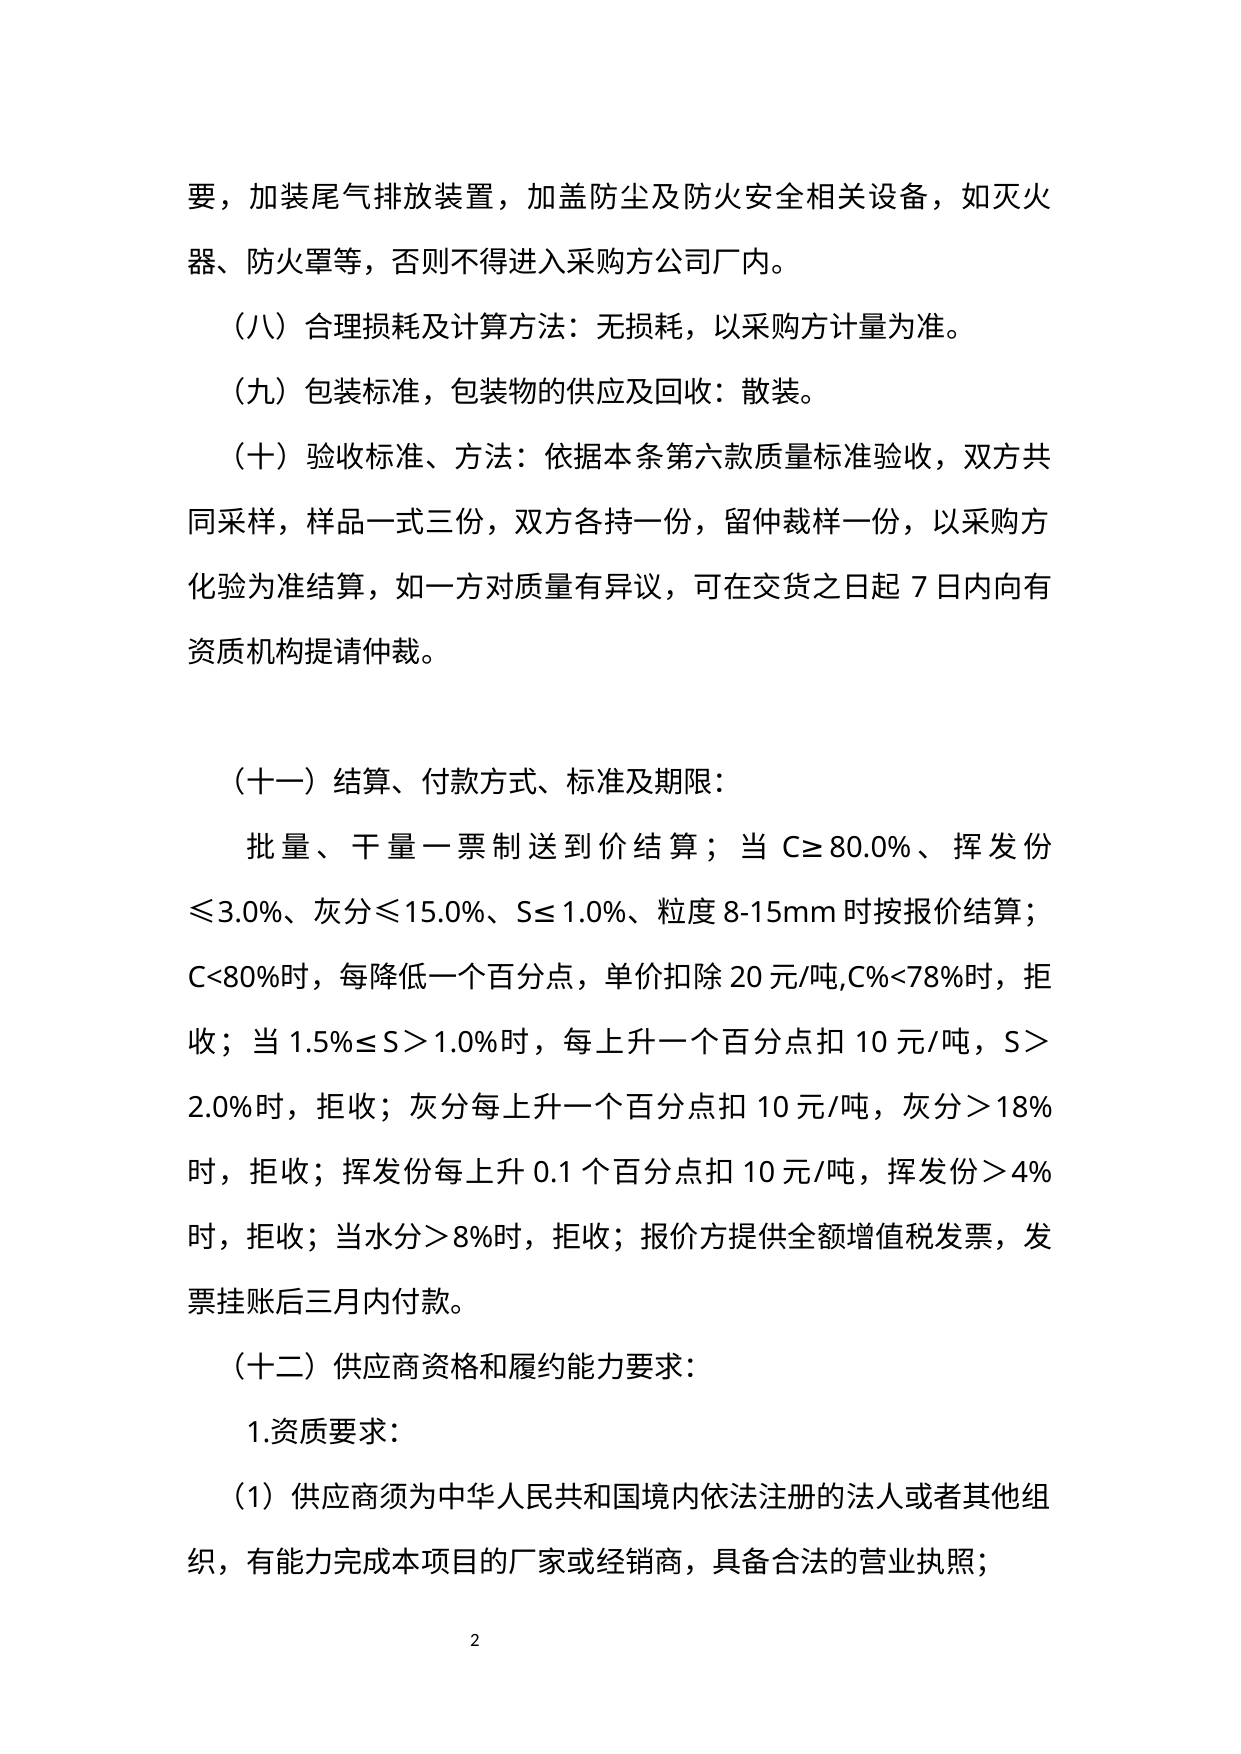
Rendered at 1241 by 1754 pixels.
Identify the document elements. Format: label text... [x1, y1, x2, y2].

text （十）验收标准、方法：依据本条第六款质量标准验收，双方共同采样，样品一式三份，双方各持一份，留仲裁样一份，以采购方化验为准结算，如一方对质量有异议，可在交货之日起7日内向有资质机构提请仲裁。 [187, 422, 1053, 682]
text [187, 162, 1053, 292]
text 批量、干量一票制送到价结算；当C≥80.0%、挥发份≤3.0%、灰分≤15.0%、S≤1.0%、粒度8-15mm时按报价结算；C<80%时，每降低一个百分点，单价扣除20元/吨,C%<78%时，拒收；当1.5%≤S＞1.0%时，每上升一个百分点扣10元/吨，S＞2.0%时，拒收；灰分每上升一个百分点扣10元/吨，灰分＞18%时，拒收；挥发份每上升0.1个百分点扣10元/吨，挥发份＞4%时，拒收；当水分＞8%时，拒收；报价方提供全额增值税发票，发票挂账后三月内付款。 [187, 812, 1053, 1332]
text 1.资质要求： [187, 1397, 1053, 1462]
text （1）供应商须为中华人民共和国境内依法注册的法人或者其他组织，有能力完成本项目的厂家或经销商，具备合法的营业执照； [187, 1462, 1053, 1592]
text （八）合理损耗及计算方法：无损耗，以采购方计量为准。 [187, 292, 1053, 357]
text （十二）供应商资格和履约能力要求： [187, 1332, 1053, 1397]
text （十一）结算、付款方式、标准及期限： [187, 747, 1053, 812]
text （九）包装标准，包装物的供应及回收：散装。 [187, 357, 1053, 422]
